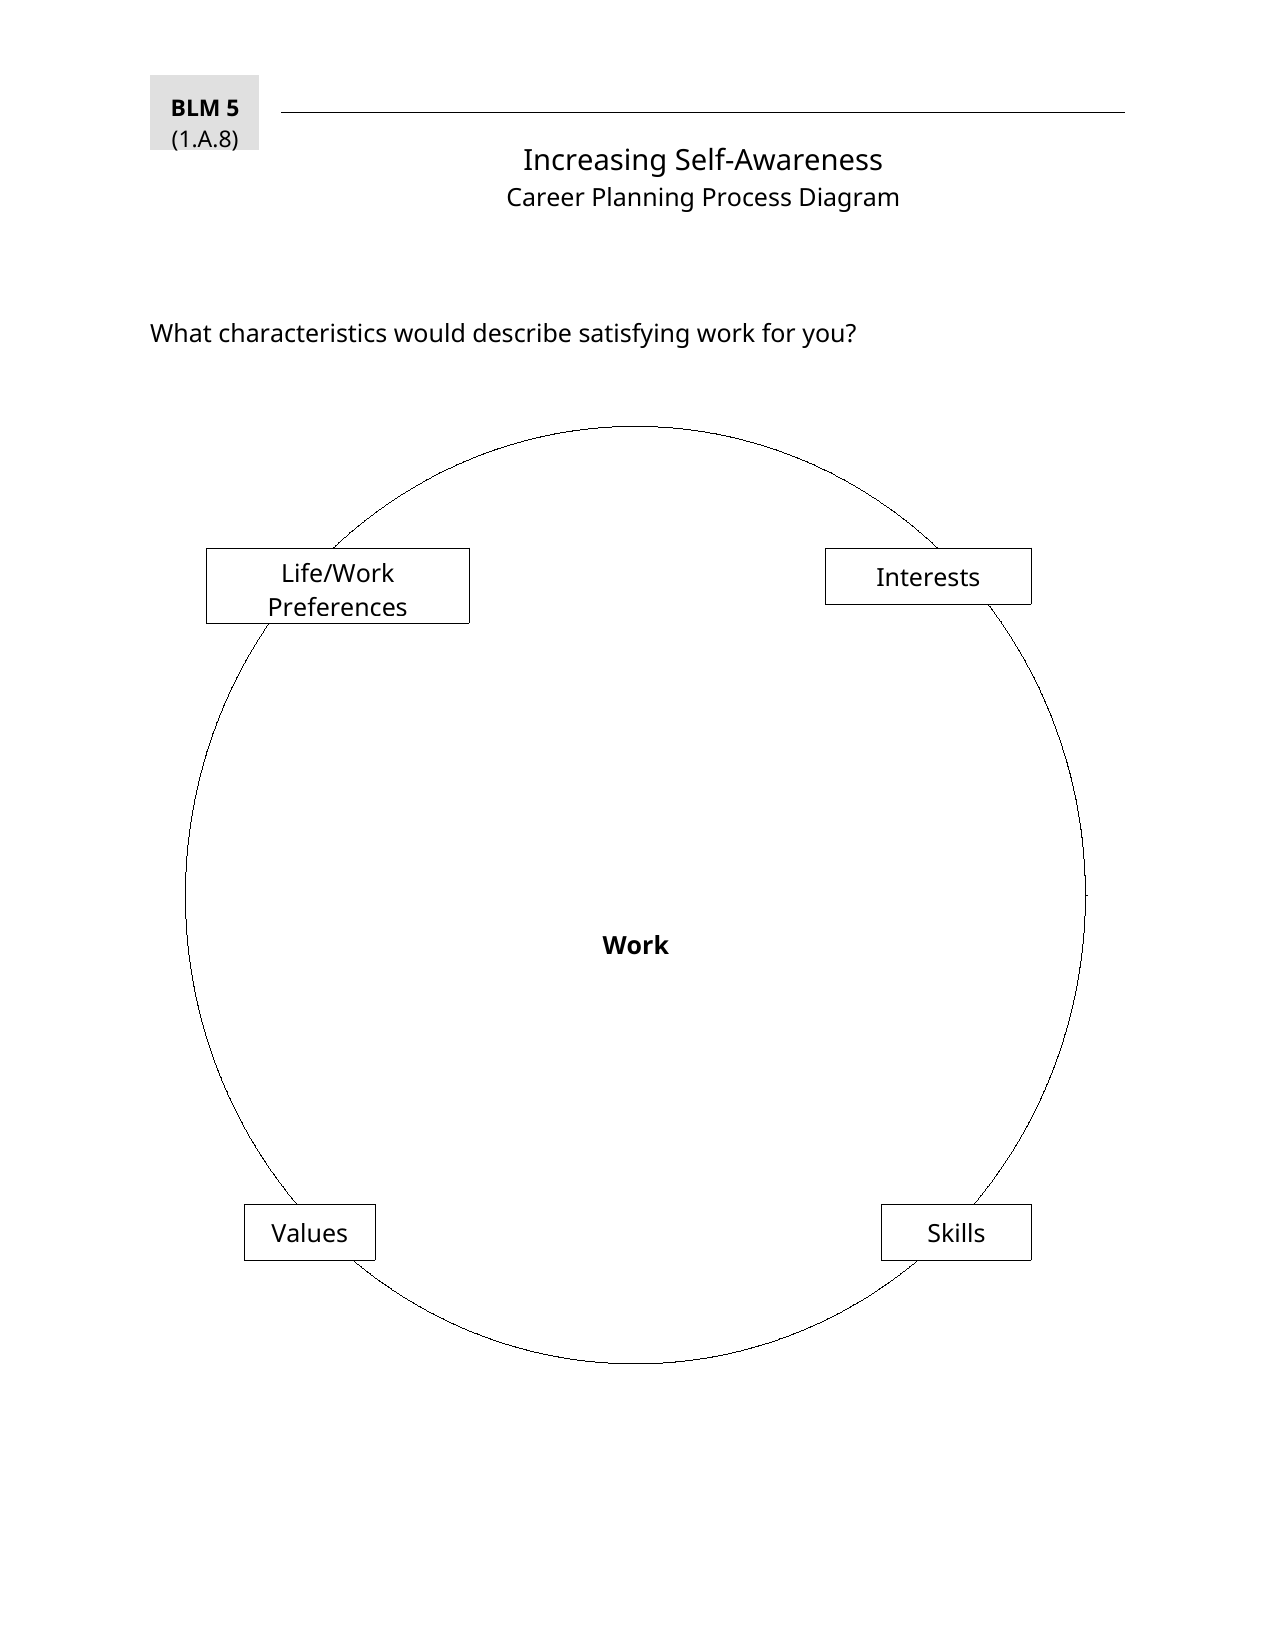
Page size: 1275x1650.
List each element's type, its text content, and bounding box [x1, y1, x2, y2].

text What characteristics would describe satisfying work for you? [150, 316, 1125, 350]
